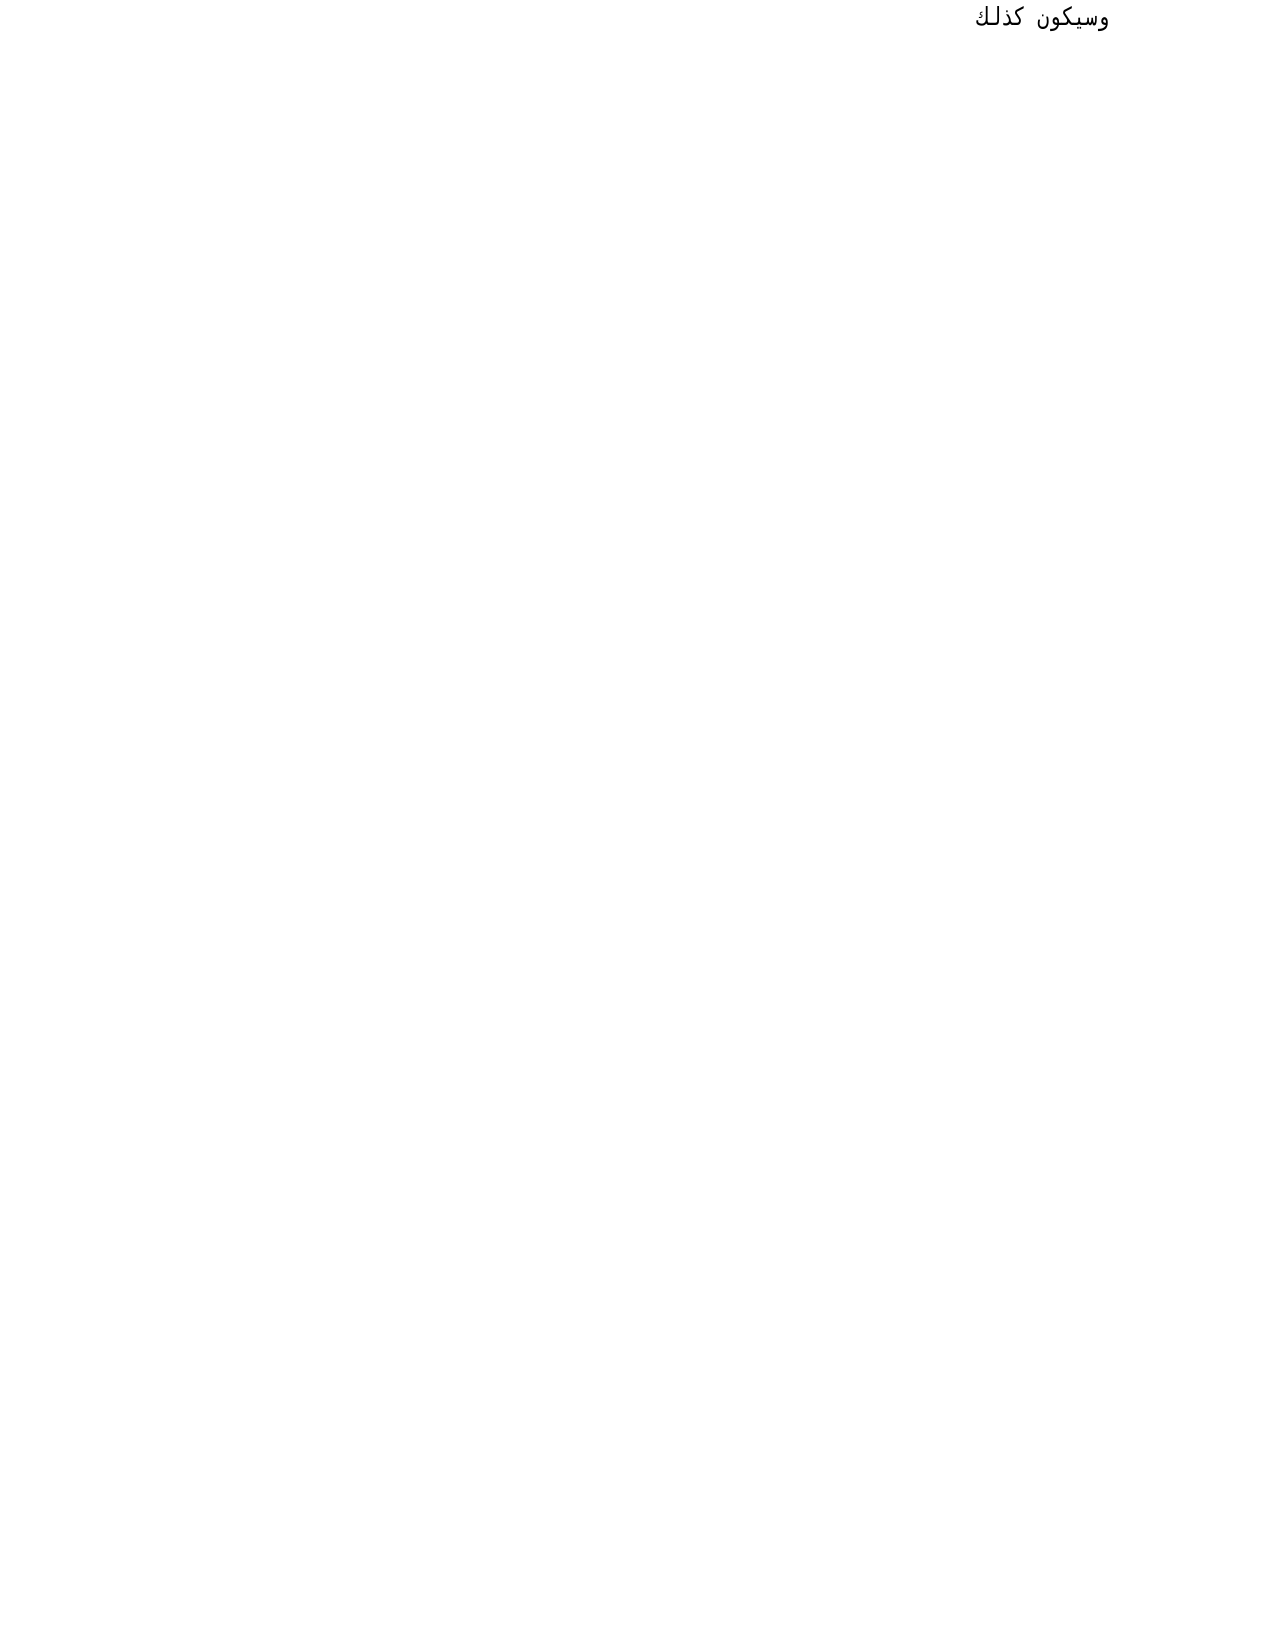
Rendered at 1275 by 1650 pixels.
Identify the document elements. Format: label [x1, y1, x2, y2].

text [667, 4, 1179, 32]
